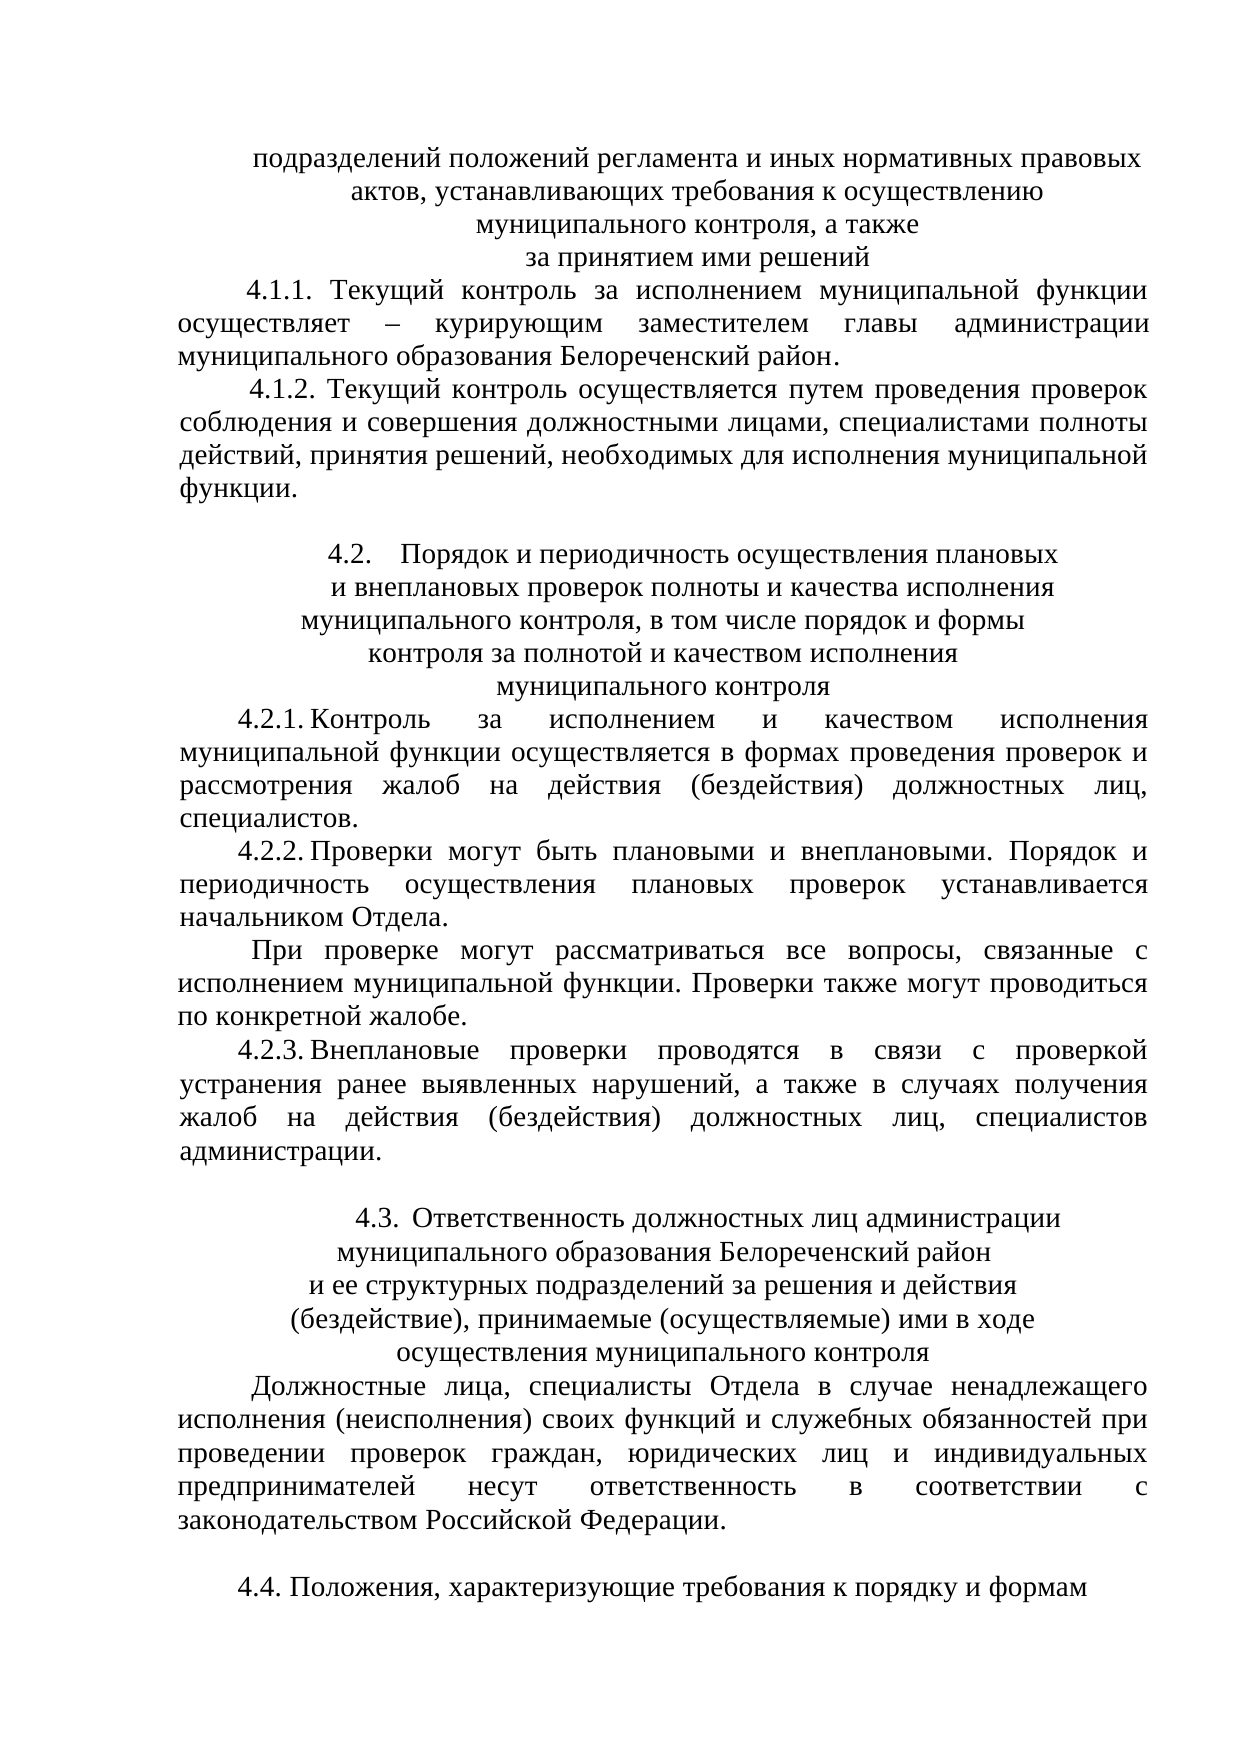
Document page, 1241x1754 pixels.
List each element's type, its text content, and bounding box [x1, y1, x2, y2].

list Ответственность должностных лиц администрации муниципального образования Белореченский район [179, 1200, 1149, 1267]
text контроля за полнотой и качеством исполнения [177, 636, 1149, 669]
text за принятием ими решений [246, 240, 1149, 273]
text и внеплановых проверок полноты и качества исполнения [177, 570, 1149, 603]
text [246, 141, 1149, 240]
text осуществления муниципального контроля [177, 1334, 1149, 1368]
list Контроль за исполнением и качеством исполнения муниципальной функции осуществляется в формах проведения проверок и рассмотрения жалоб на действия (бездействия) должностных лиц, специалистов. [179, 702, 1149, 834]
text Должностные лица, специалисты Отдела в случае ненадлежащего исполнения (неисполнения) своих функций и служебных обязанностей при проведении проверок граждан, юридических лиц и индивидуальных предпринимателей несут ответственность в соответствии с законодательством Российской Федерации. [177, 1368, 1149, 1536]
list Внеплановые проверки проводятся в связи с проверкой устранения ранее выявленных нарушений, а также в случаях получения жалоб на действия (бездействия) должностных лиц, специалистов администрации. [179, 1032, 1149, 1167]
list Проверки могут быть плановыми и внеплановыми. Порядок и периодичность осуществления плановых проверок устанавливается начальником Отдела. [179, 834, 1149, 933]
text муниципального контроля, в том числе порядок и формы [177, 603, 1149, 636]
text 4.4. Положения, характеризующие требования к порядку и формам [177, 1569, 1149, 1603]
text 4.1.2. Текущий контроль осуществляется путем проведения проверок соблюдения и совершения должностными лицами, специалистами полноты действий, принятия решений, необходимых для исполнения муниципальной функции. [179, 372, 1149, 504]
text и ее структурных подразделений за решения и действия [177, 1267, 1149, 1301]
list Порядок и периодичность осуществления плановых [179, 537, 1149, 570]
text 4.1.1. Текущий контроль за исполнением муниципальной функции осуществляет – курирующим заместителем главы администрации муниципального образования Белореченский район. [177, 273, 1149, 372]
text При проверке могут рассматриваться все вопросы, связанные с исполнением муниципальной функции. Проверки также могут проводиться по конкретной жалобе. [177, 933, 1149, 1032]
text (бездействие), принимаемые (осуществляемые) ими в ходе [177, 1301, 1149, 1334]
text муниципального контроля [177, 669, 1149, 702]
